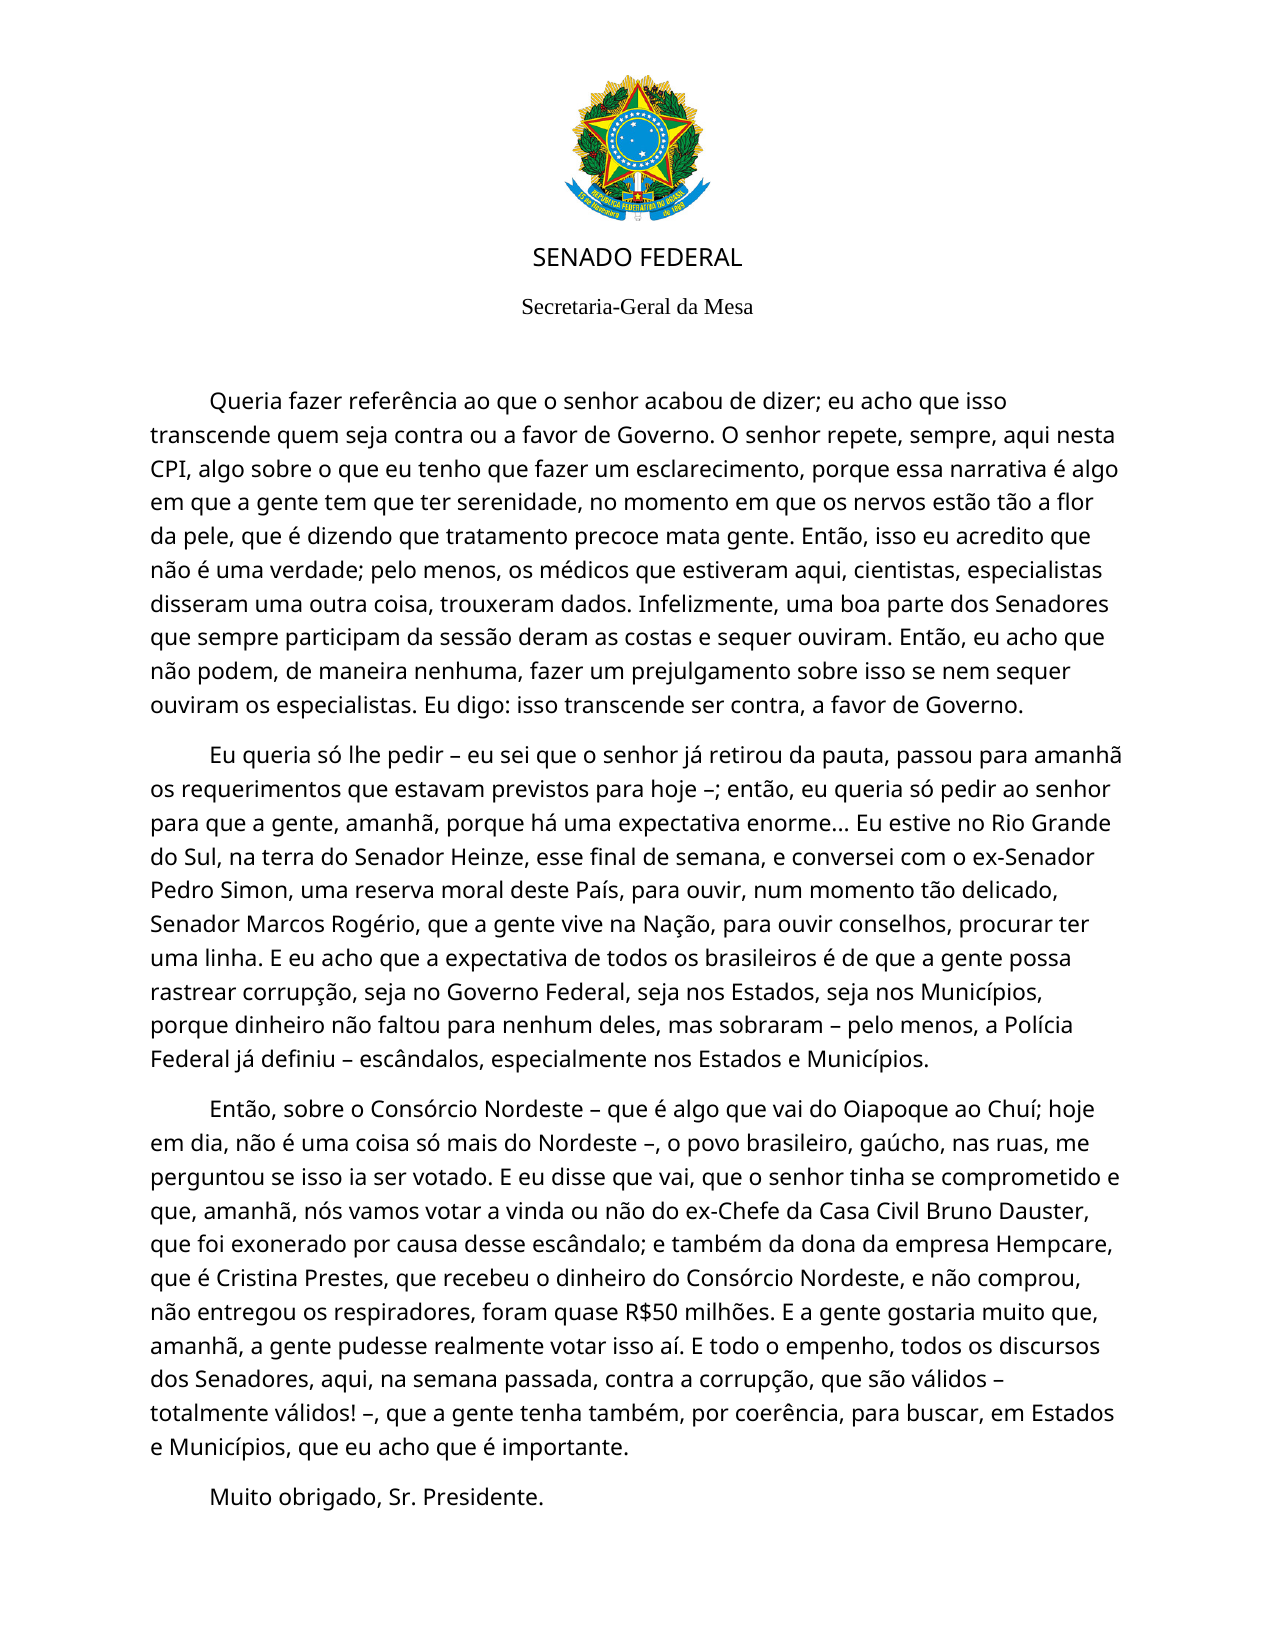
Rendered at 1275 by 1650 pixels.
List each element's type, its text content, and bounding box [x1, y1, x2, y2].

text Eu queria só lhe pedir – eu sei que o senhor já retirou da pauta, passou para amanhã os requerimentos que estavam previstos para hoje –; então, eu queria só pedir ao senhor para que a gente, amanhã, porque há uma expectativa enorme... Eu estive no Rio Grande do Sul, na terra do Senador Heinze, esse final de semana, e conversei com o ex-Senador Pedro Simon, uma reserva moral deste País, para ouvir, num momento tão delicado, Senador Marcos Rogério, que a gente vive na Nação, para ouvir conselhos, procurar ter uma linha. E eu acho que a expectativa de todos os brasileiros é de que a gente possa rastrear corrupção, seja no Governo Federal, seja nos Estados, seja nos Municípios, porque dinheiro não faltou para nenhum deles, mas sobraram – pelo menos, a Polícia Federal já definiu – escândalos, especialmente nos Estados e Municípios. [150, 739, 1125, 1074]
text Muito obrigado, Sr. Presidente. [150, 1481, 1125, 1512]
picture [564, 75, 711, 221]
text Queria fazer referência ao que o senhor acabou de dizer; eu acho que isso transcende quem seja contra ou a favor de Governo. O senhor repete, sempre, aqui nesta CPI, algo sobre o que eu tenho que fazer um esclarecimento, porque essa narrativa é algo em que a gente tem que ter serenidade, no momento em que os nervos estão tão a flor da pele, que é dizendo que tratamento precoce mata gente. Então, isso eu acredito que não é uma verdade; pelo menos, os médicos que estiveram aqui, cientistas, especialistas disseram uma outra coisa, trouxeram dados. Infelizmente, uma boa parte dos Senadores que sempre participam da sessão deram as costas e sequer ouviram. Então, eu acho que não podem, de maneira nenhuma, fazer um prejulgamento sobre isso se nem sequer ouviram os especialistas. Eu digo: isso transcende ser contra, a favor de Governo. [150, 385, 1125, 720]
text Então, sobre o Consórcio Nordeste – que é algo que vai do Oiapoque ao Chuí; hoje em dia, não é uma coisa só mais do Nordeste –, o povo brasileiro, gaúcho, nas ruas, me perguntou se isso ia ser votado. E eu disse que vai, que o senhor tinha se comprometido e que, amanhã, nós vamos votar a vinda ou não do ex-Chefe da Casa Civil Bruno Dauster, que foi exonerado por causa desse escândalo; e também da dona da empresa Hempcare, que é Cristina Prestes, que recebeu o dinheiro do Consórcio Nordeste, e não comprou, não entregou os respiradores, foram quase R$50 milhões. E a gente gostaria muito que, amanhã, a gente pudesse realmente votar isso aí. E todo o empenho, todos os discursos dos Senadores, aqui, na semana passada, contra a corrupção, que são válidos – totalmente válidos! –, que a gente tenha também, por coerência, para buscar, em Estados e Municípios, que eu acho que é importante. [150, 1093, 1125, 1462]
